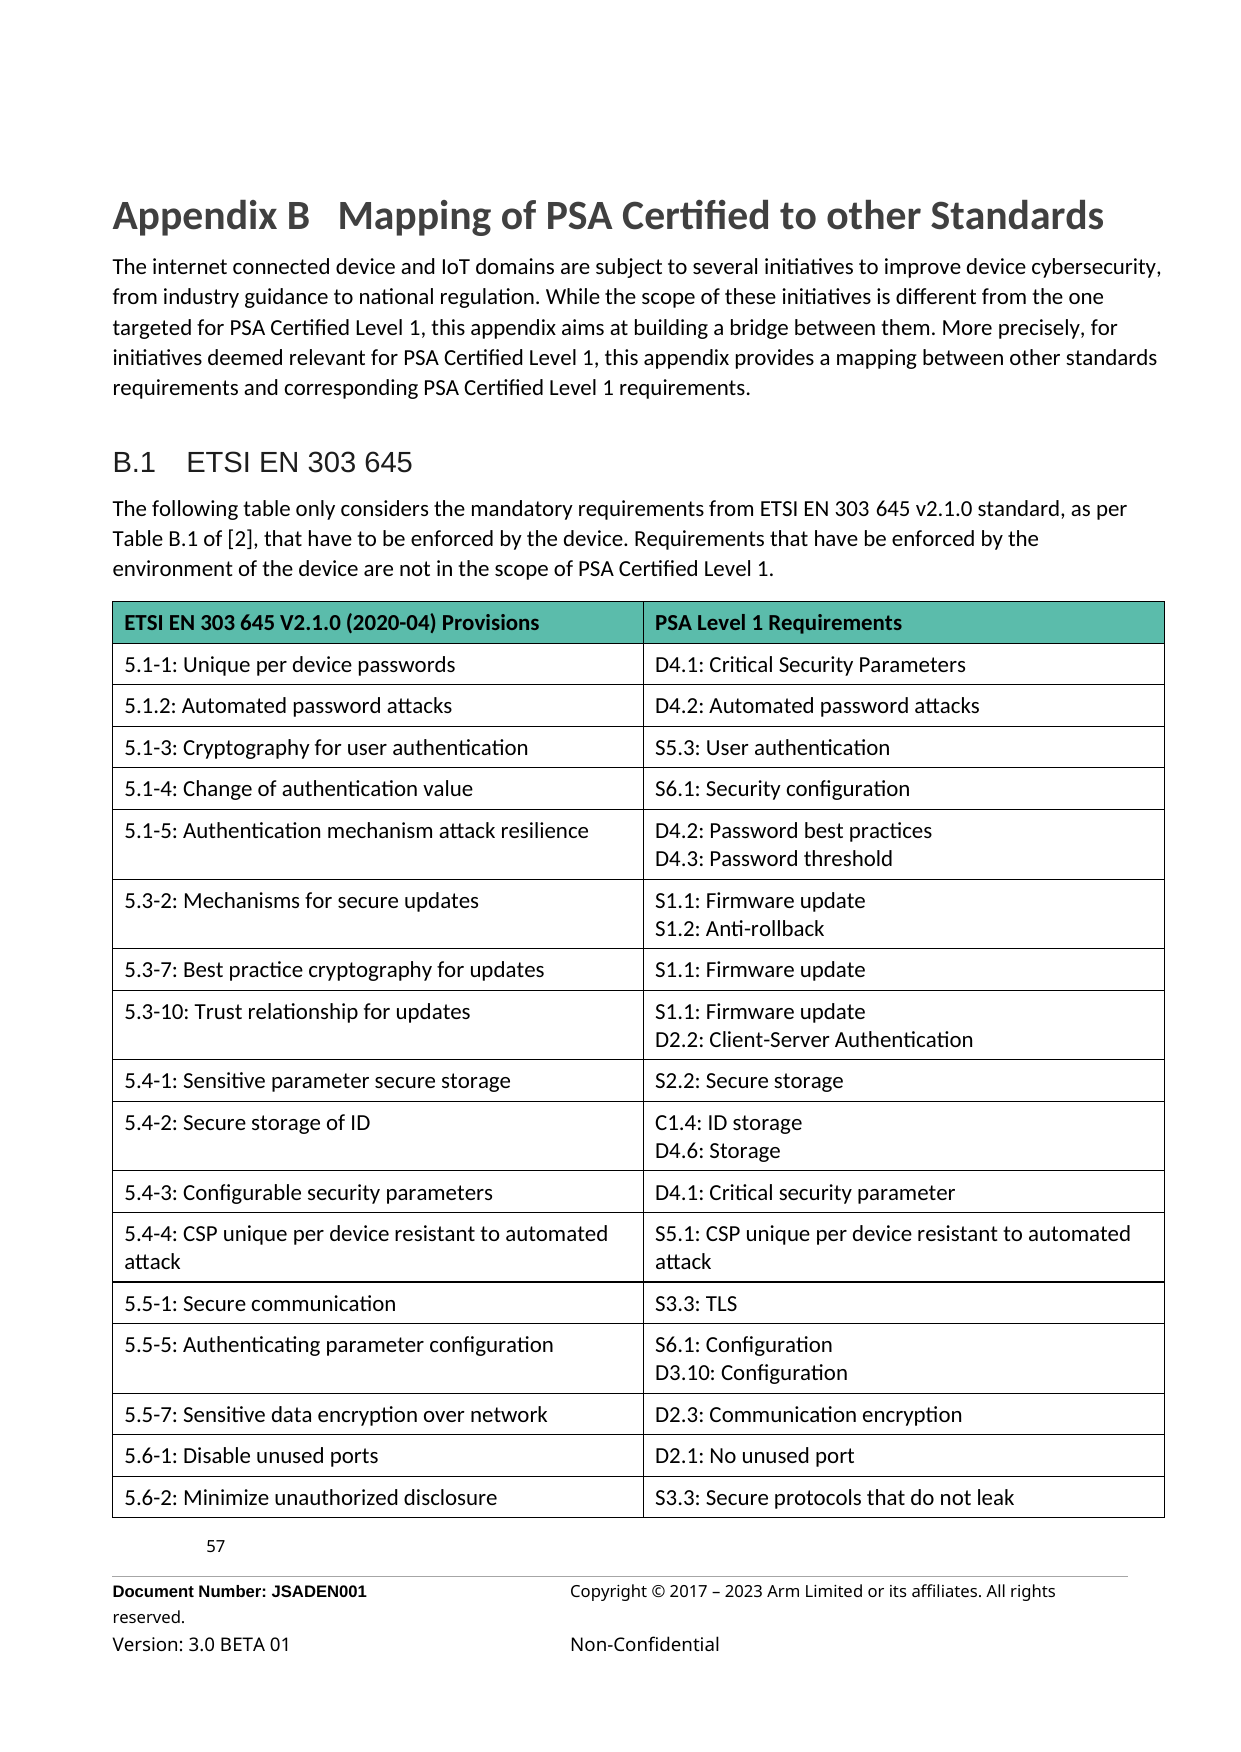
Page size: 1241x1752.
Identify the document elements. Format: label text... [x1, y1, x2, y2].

table_cell S6.1: Security configuration [644, 768, 1164, 809]
table_cell S5.1: CSP unique per device resistant to automated attack [644, 1213, 1164, 1281]
table_cell D4.2: Automated password attacks [644, 685, 1164, 726]
table_cell S3.3: TLS [644, 1283, 1164, 1323]
table_cell 5.4-2: Secure storage of ID [113, 1102, 643, 1170]
table_cell S1.1: Firmware update S1.2: Anti-rollback [644, 880, 1164, 948]
table_cell S2.2: Secure storage [644, 1060, 1164, 1101]
text Mapping of PSA Certified to other Standards [112, 190, 1165, 240]
table_cell 5.3-10: Trust relationship for updates [113, 991, 643, 1059]
table_cell 5.5-1: Secure communication [113, 1283, 643, 1323]
table_header ETSI EN 303 645 V2.1.0 (2020-04) Provisions [113, 602, 643, 643]
table_cell 5.1-4: Change of authentication value [113, 768, 643, 809]
table_cell 5.4-1: Sensitive parameter secure storage [113, 1060, 643, 1101]
table_cell 5.3-2: Mechanisms for secure updates [113, 880, 643, 948]
text ETSI EN 303 645 [112, 445, 1165, 479]
table_cell S3.3: Secure protocols that do not leak [644, 1477, 1164, 1517]
table_cell D4.2: Password best practices D4.3: Password threshold [644, 810, 1164, 878]
table_cell S1.1: Firmware update [644, 949, 1164, 989]
table_cell 5.1-1: Unique per device passwords [113, 644, 643, 684]
table_cell S6.1: Configuration D3.10: Configuration [644, 1324, 1164, 1393]
table_cell 5.4-3: Configurable security parameters [113, 1171, 643, 1212]
table_cell 5.5-5: Authenticating parameter configuration [113, 1324, 643, 1393]
table_cell S5.3: User authentication [644, 727, 1164, 767]
table_cell S1.1: Firmware update D2.2: Client-Server Authentication [644, 991, 1164, 1059]
table_cell D4.1: Critical security parameter [644, 1171, 1164, 1212]
table_cell 5.3-7: Best practice cryptography for updates [113, 949, 643, 989]
table_cell D2.1: No unused port [644, 1435, 1164, 1476]
table_cell 5.1.2: Automated password attacks [113, 685, 643, 726]
table_header PSA Level 1 Requirements [644, 602, 1164, 643]
table_cell C1.4: ID storage D4.6: Storage [644, 1102, 1164, 1170]
table_cell 5.6-2: Minimize unauthorized disclosure [113, 1477, 643, 1517]
table_cell D4.1: Critical Security Parameters [644, 644, 1164, 684]
table_cell 5.5-7: Sensitive data encryption over network [113, 1394, 643, 1434]
table_cell 5.1-5: Authentication mechanism attack resilience [113, 810, 643, 878]
table_cell D2.3: Communication encryption [644, 1394, 1164, 1434]
table_cell 5.1-3: Cryptography for user authentication [113, 727, 643, 767]
table_cell 5.6-1: Disable unused ports [113, 1435, 643, 1476]
table_cell 5.4-4: CSP unique per device resistant to automated attack [113, 1213, 643, 1281]
text The internet connected device and IoT domains are subject to several initiatives to improve device cybersecurity, from industry guidance to national regulation. While the scope of these initiatives is different from the one targeted for PSA Certified Level 1, this appendix aims at building a bridge between them. More precisely, for initiatives deemed relevant for PSA Certified Level 1, this appendix provides a mapping between other standards requirements and corresponding PSA Certified Level 1 requirements. [112, 252, 1165, 401]
text The following table only considers the mandatory requirements from ETSI EN 303 645 v2.1.0 standard, as per Table B.1 of [2], that have to be enforced by the device. Requirements that have be enforced by the environment of the device are not in the scope of PSA Certified Level 1. [112, 494, 1165, 582]
